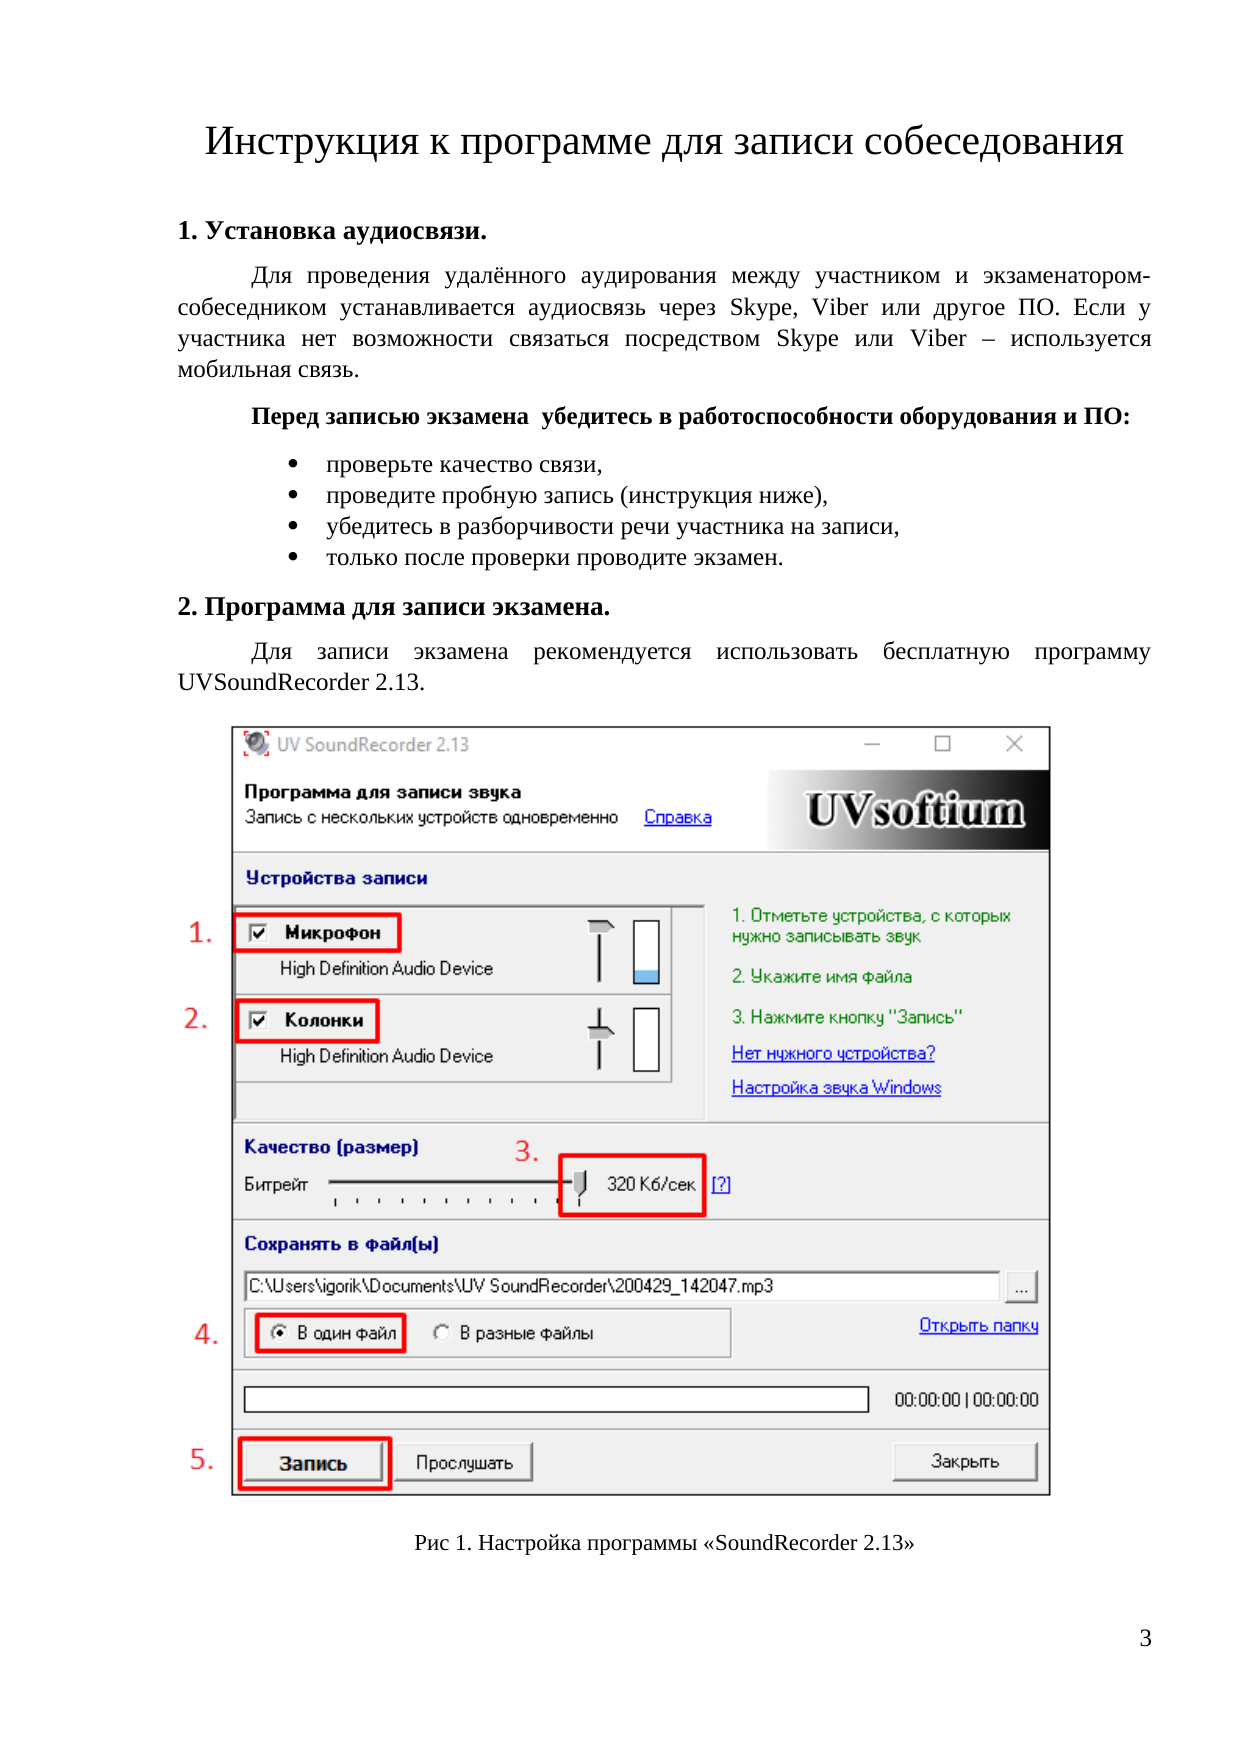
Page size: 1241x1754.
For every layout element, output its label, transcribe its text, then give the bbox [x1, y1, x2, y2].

subtitle 2. Программа для записи экзамена. [177, 590, 1152, 621]
text Рис 1. Настройка программы «SoundRecorder 2.13» [177, 1529, 1152, 1555]
list проведите пробную запись (инструкция ниже), [288, 480, 1152, 509]
text Для проведения удалённого аудирования между участником и экзаменатором-собеседником устанавливается аудиосвязь через Skype, Viber или другое ПО. Если у участника нет возможности связаться посредством Skype или Viber – используется мобильная связь. [177, 261, 1152, 382]
list проверьте качество связи, [288, 449, 1152, 478]
text Перед записью экзамена убедитесь в работоспособности оборудования и ПО: [177, 401, 1152, 430]
subtitle Инструкция к программе для записи собеседования [177, 115, 1152, 163]
subtitle 1. Установка аудиосвязи. [177, 214, 1152, 246]
picture [177, 714, 1057, 1510]
text Для записи экзамена рекомендуется использовать бесплатную программу UVSoundRecorder 2.13. [177, 636, 1152, 696]
list убедитесь в разборчивости речи участника на записи, [288, 511, 1152, 540]
list только после проверки проводите экзамен. [288, 542, 1152, 571]
